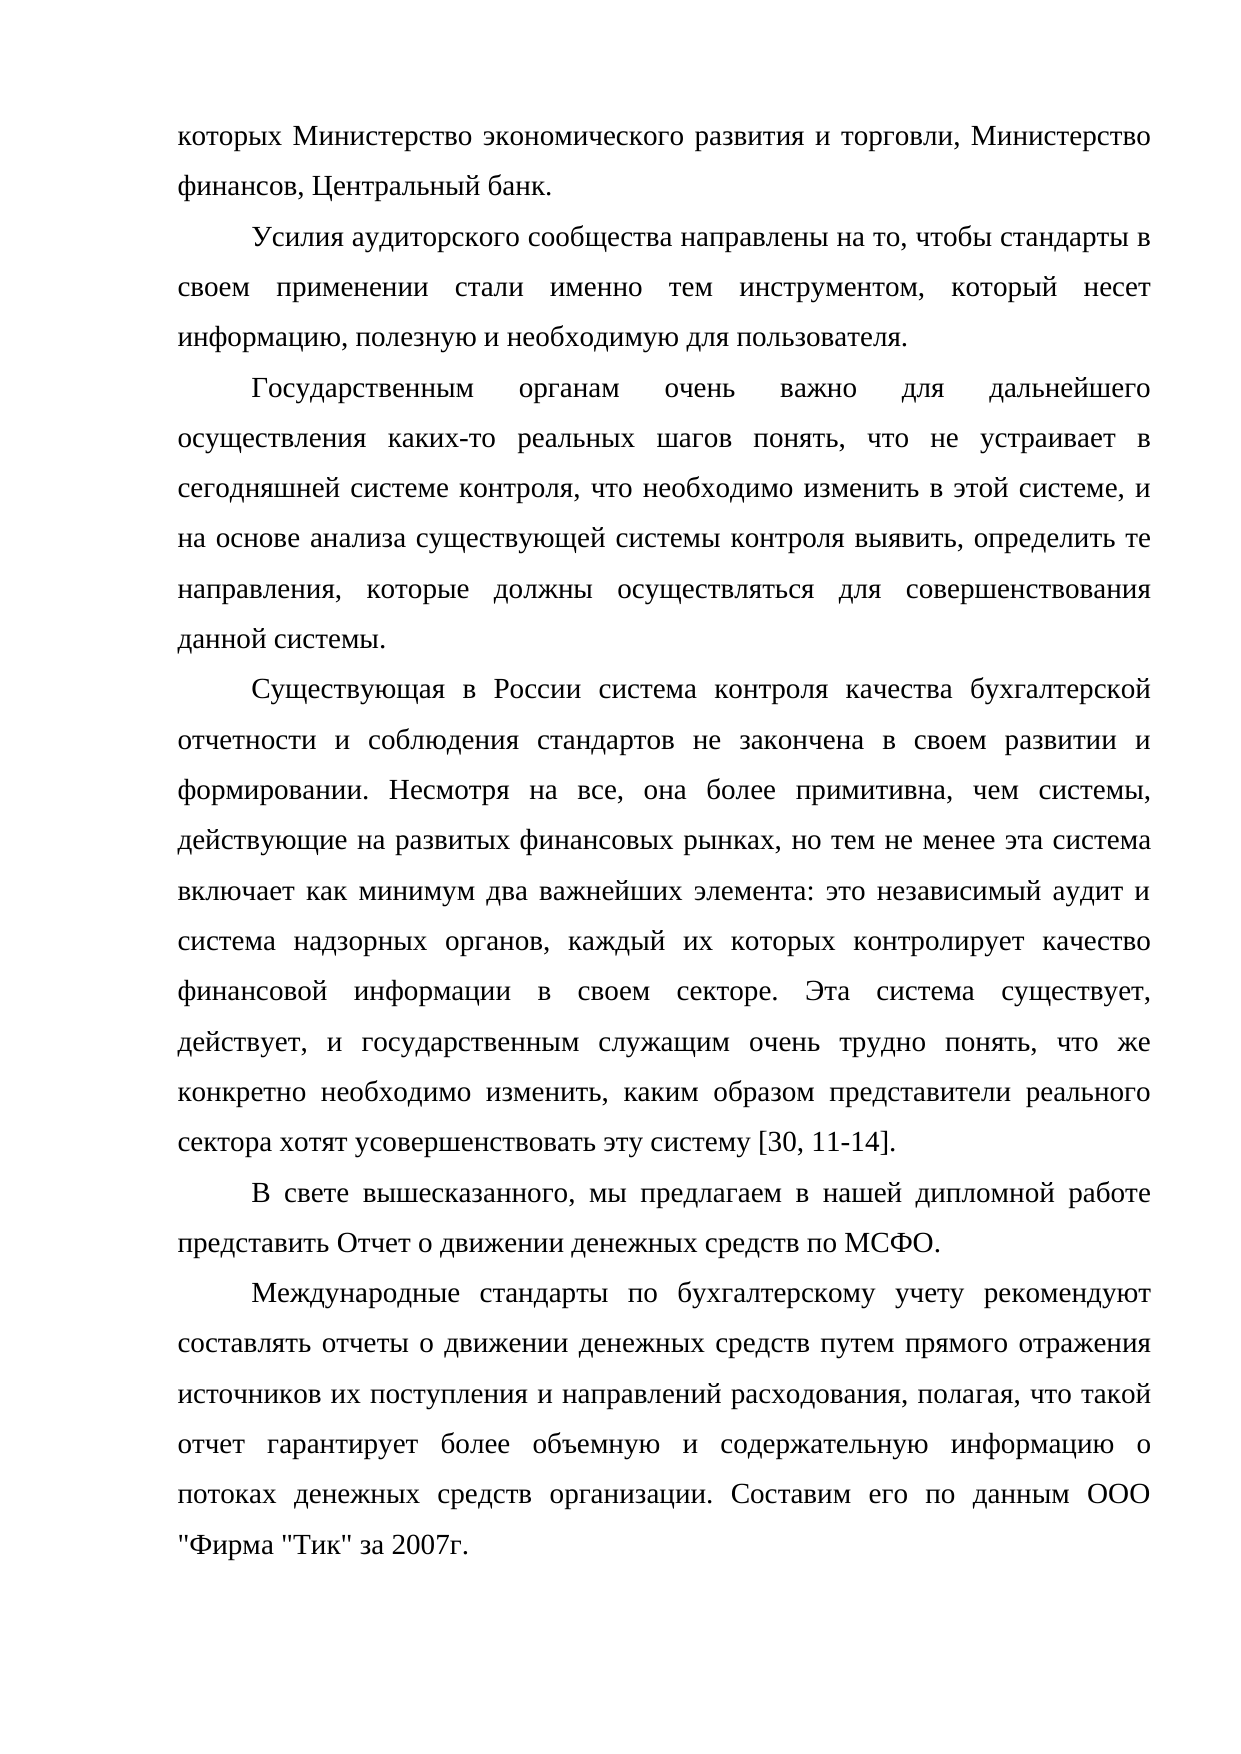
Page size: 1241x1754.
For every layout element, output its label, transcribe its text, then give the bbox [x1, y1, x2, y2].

text Усилия аудиторского сообщества направлены на то, чтобы стандарты в своем применении стали именно тем инструментом, который несет информацию, полезную и необходимую для пользователя. [177, 219, 1152, 353]
text Существующая в России система контроля качества бухгалтерской отчетности и соблюдения стандартов не закончена в своем развитии и формировании. Несмотря на все, она более примитивна, чем системы, действующие на развитых финансовых рынках, но тем не менее эта система включает как минимум два важнейших элемента: это независимый аудит и система надзорных органов, каждый их которых контролирует качество финансовой информации в своем секторе. Эта система существует, действует, и государственным служащим очень трудно понять, что же конкретно необходимо изменить, каким образом представители реального сектора хотят усовершенствовать эту систему [30, 11-14]. [177, 672, 1152, 1158]
text Международные стандарты по бухгалтерскому учету рекомендуют составлять отчеты о движении денежных средств путем прямого отражения источников их поступления и направлений расходования, полагая, что такой отчет гарантирует более объемную и содержательную информацию о потоках денежных средств организации. Составим его по данным ООО "Фирма "Тик" за 2007г. [177, 1275, 1152, 1560]
text В свете вышесказанного, мы предлагаем в нашей дипломной работе представить Отчет о движении денежных средств по МСФО. [177, 1175, 1152, 1258]
text Государственным органам очень важно для дальнейшего осуществления каких-то реальных шагов понять, что не устраивает в сегодняшней системе контроля, что необходимо изменить в этой системе, и на основе анализа существующей системы контроля выявить, определить те направления, которые должны осуществляться для совершенствования данной системы. [177, 370, 1152, 655]
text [177, 118, 1152, 202]
